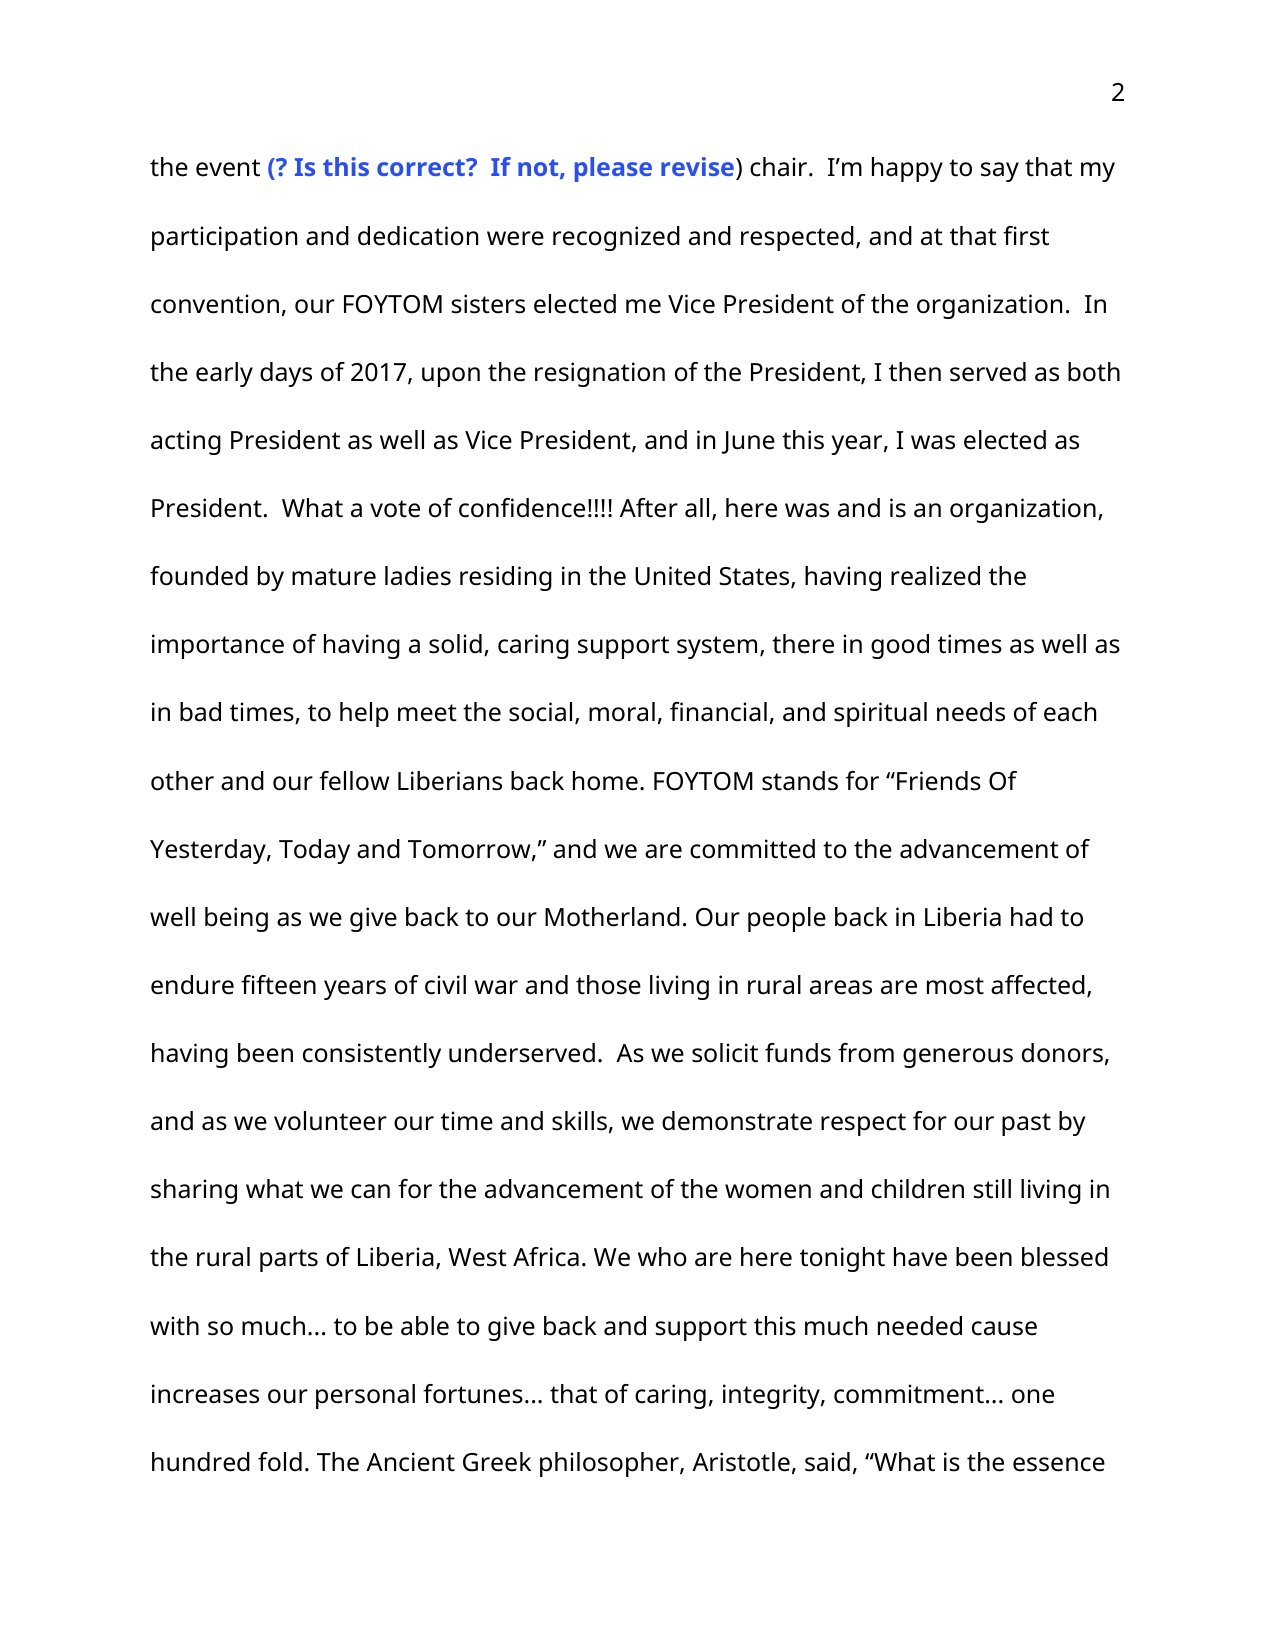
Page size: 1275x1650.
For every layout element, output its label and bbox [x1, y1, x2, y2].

text [150, 150, 1125, 1478]
